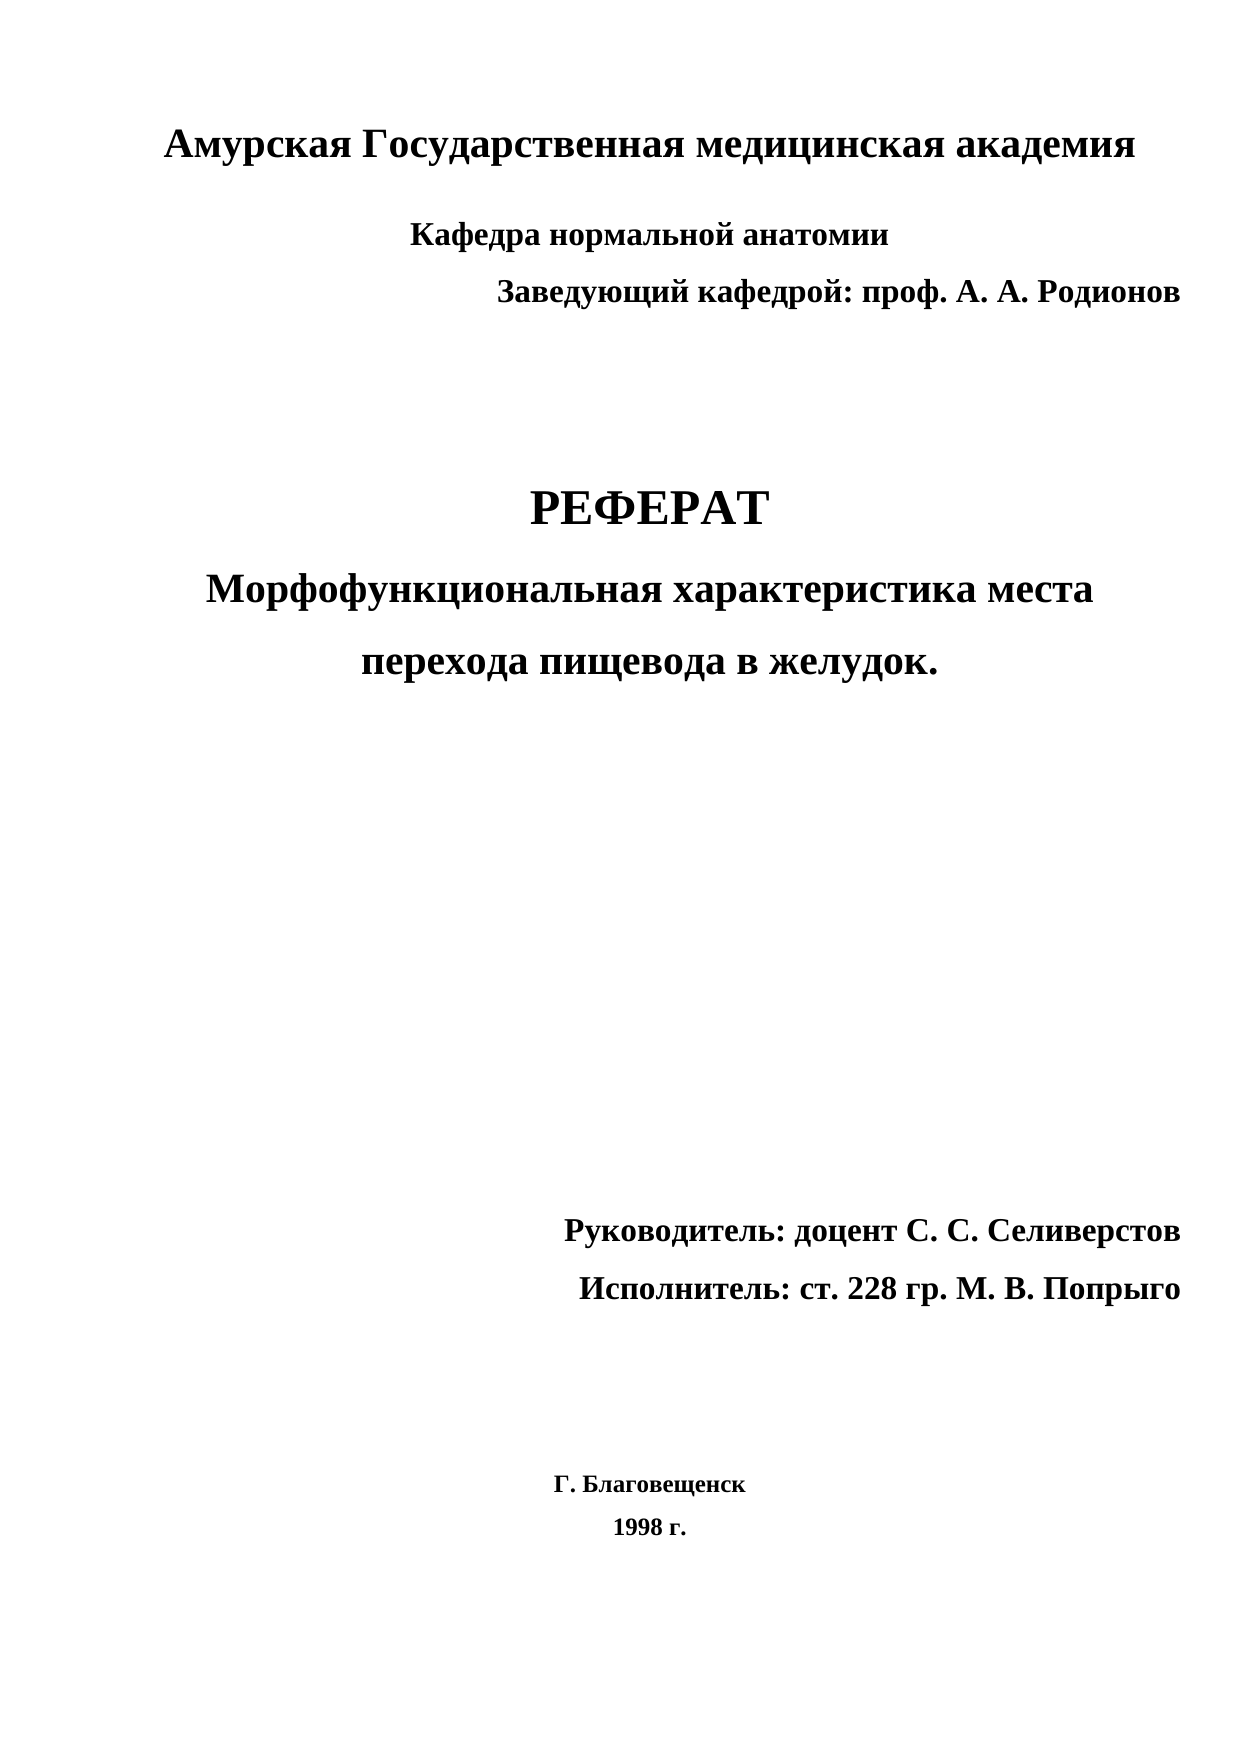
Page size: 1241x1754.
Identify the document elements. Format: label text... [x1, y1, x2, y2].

text Руководитель: доцент С. С. Селиверстов [118, 1211, 1181, 1249]
text Г. Благовещенск [118, 1469, 1181, 1498]
text Заведующий кафедрой: проф. А. А. Родионов [118, 271, 1181, 310]
text 1998 г. [118, 1512, 1181, 1541]
text РЕФЕРАТ [118, 477, 1181, 535]
text Кафедра нормальной анатомии [118, 214, 1181, 252]
text Исполнитель: ст. 228 гр. М. В. Попрыго [118, 1268, 1181, 1306]
text Морфофункциональная характеристика места перехода пищевода в желудок. [118, 564, 1181, 683]
text Амурская Государственная медицинская академия [118, 118, 1181, 166]
